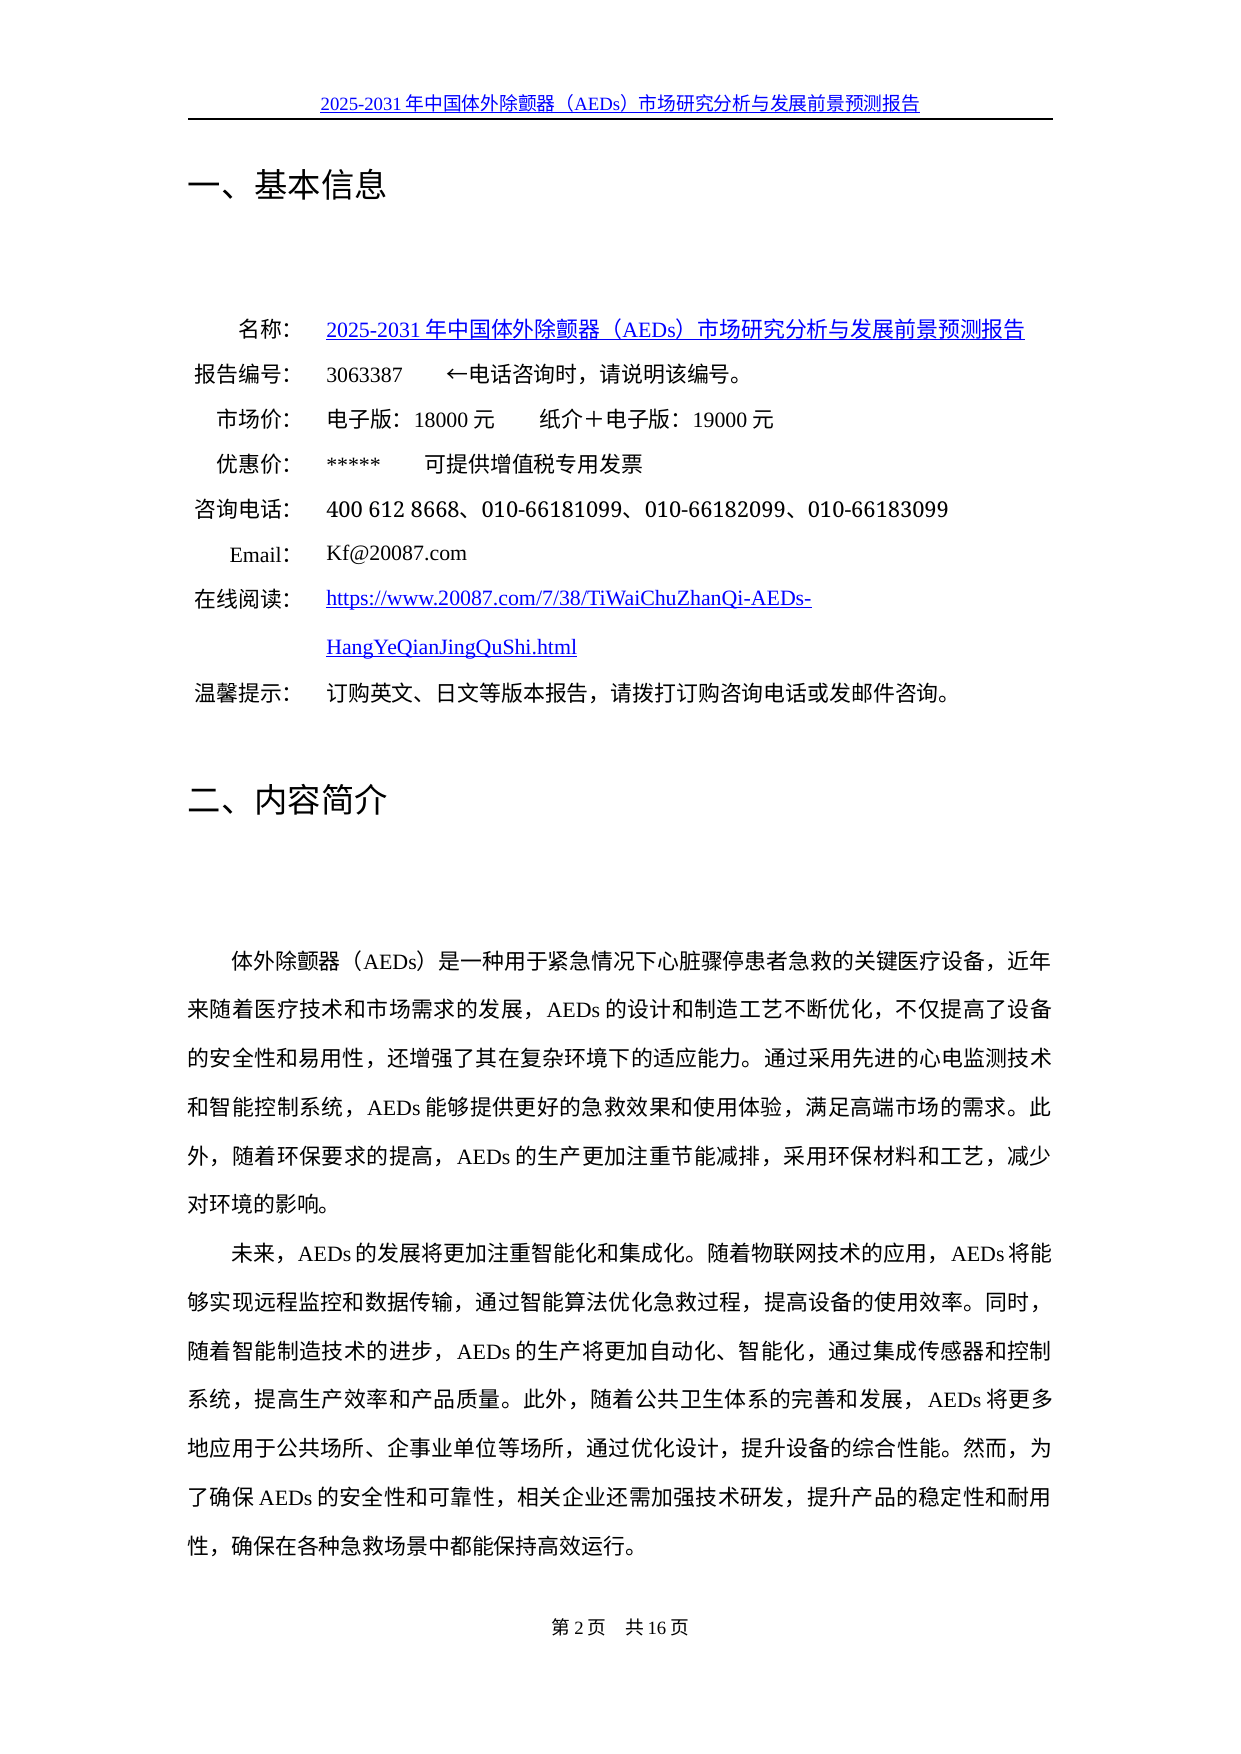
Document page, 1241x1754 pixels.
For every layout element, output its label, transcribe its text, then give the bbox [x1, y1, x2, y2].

table_cell Email： [167, 537, 315, 582]
table_cell 3063387 ←电话咨询时，请说明该编号。 [315, 357, 1073, 402]
table_cell Kf@20087.com [315, 537, 1073, 582]
table_header 名称： [167, 312, 315, 357]
table_cell 温馨提示： [167, 675, 315, 720]
title 一、基本信息 [187, 150, 1053, 215]
table_cell 400 612 8668、010-66181099、010-66182099、010-66183099 [315, 492, 1073, 537]
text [187, 943, 1053, 1561]
table_cell 在线阅读： [167, 582, 315, 675]
table_header 2025-2031年中国体外除颤器（AEDs）市场研究分析与发展前景预测报告 [315, 312, 1073, 357]
table_cell 报告编号： [167, 357, 315, 402]
table_cell 电子版：18000 元 纸介＋电子版：19000 元 [315, 402, 1073, 447]
table_cell 订购英文、日文等版本报告，请拨打订购咨询电话或发邮件咨询。 [315, 675, 1073, 720]
title 二、内容简介 [187, 766, 1053, 831]
table_cell ***** 可提供增值税专用发票 [315, 447, 1073, 492]
table_cell 咨询电话： [167, 492, 315, 537]
table_cell 优惠价： [167, 447, 315, 492]
table_cell 市场价： [167, 402, 315, 447]
table_cell [315, 582, 1073, 675]
